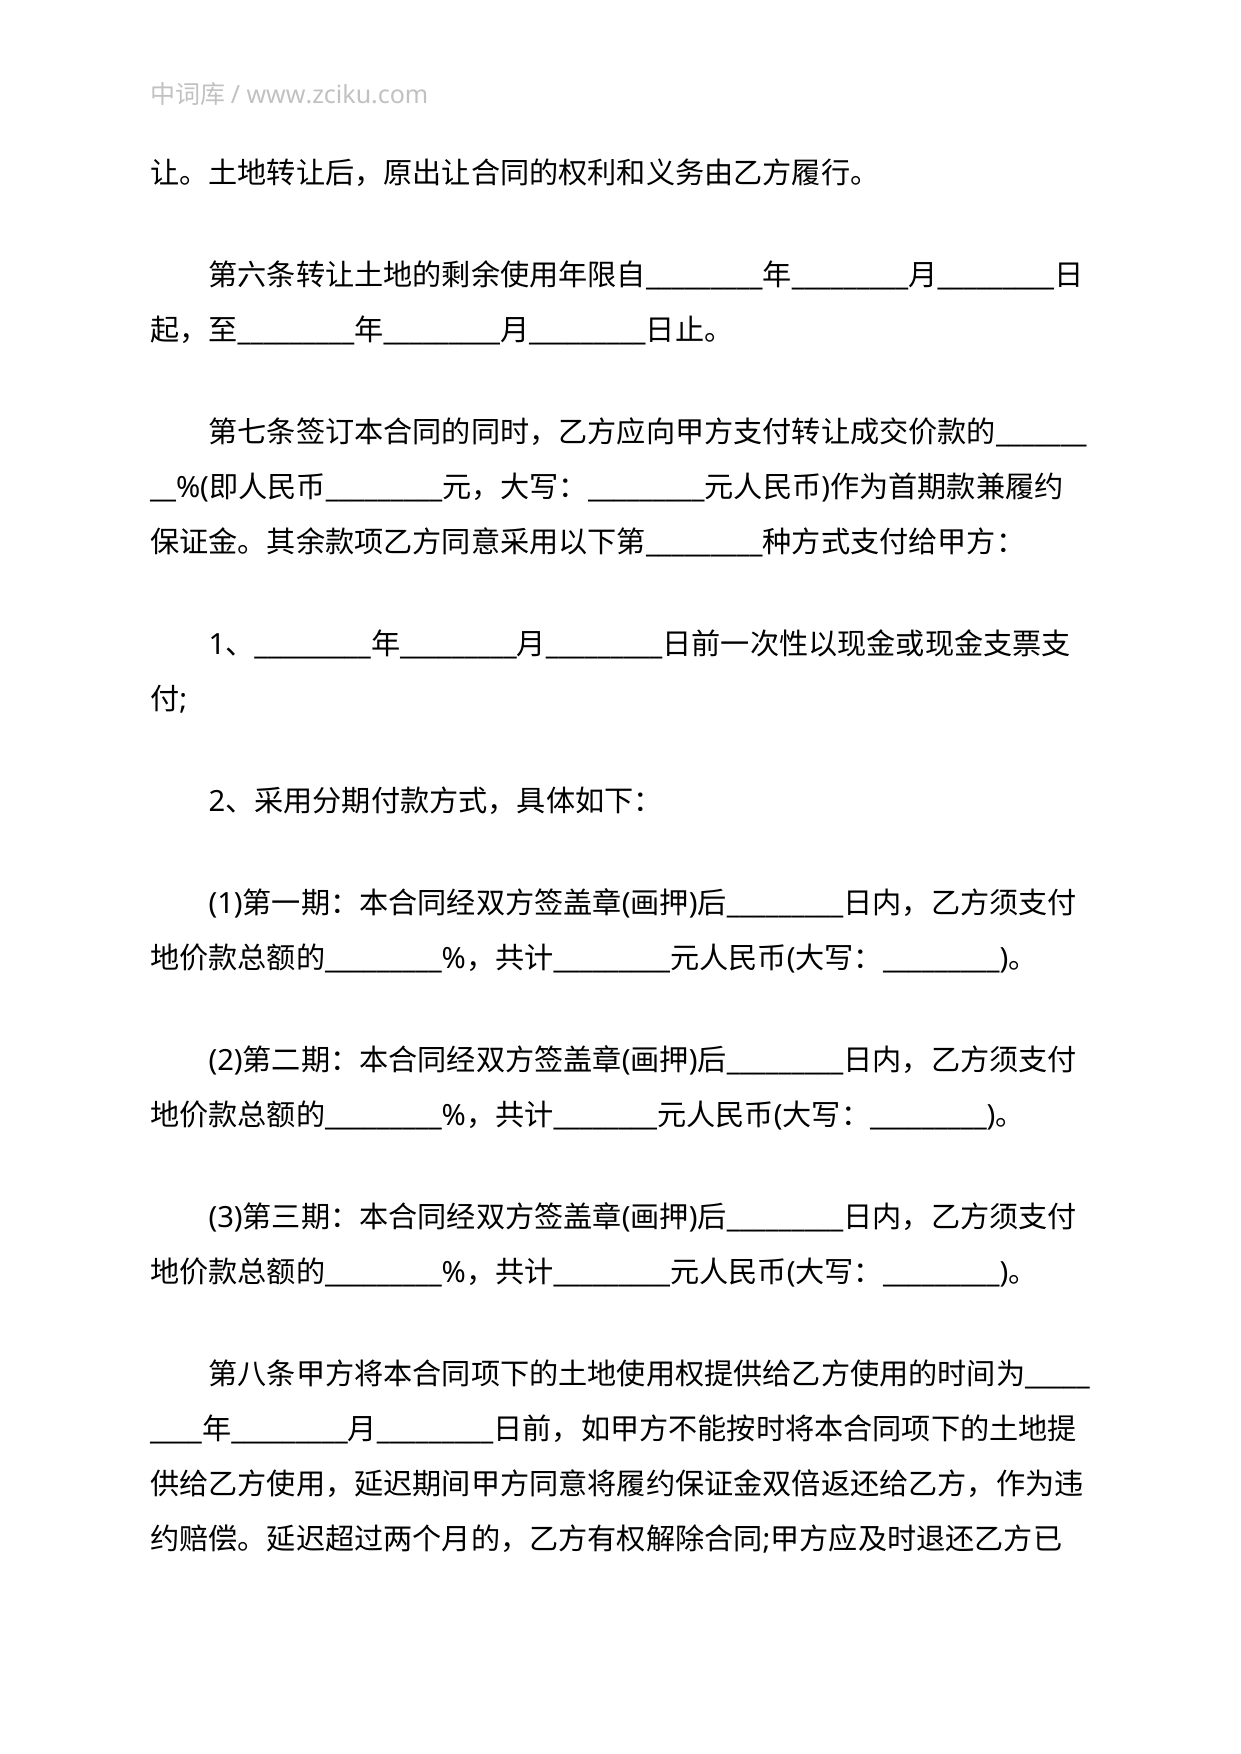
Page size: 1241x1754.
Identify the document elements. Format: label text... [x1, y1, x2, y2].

text (3)第三期：本合同经双方签盖章(画押)后_________日内，乙方须支付地价款总额的_________%，共计_________元人民币(大写：_________)。 [150, 1194, 1090, 1291]
text (1)第一期：本合同经双方签盖章(画押)后_________日内，乙方须支付地价款总额的_________%，共计_________元人民币(大写：_________)。 [150, 880, 1090, 977]
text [150, 150, 1090, 192]
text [150, 1351, 1090, 1558]
text 2、采用分期付款方式，具体如下： [150, 778, 1090, 820]
text 1、_________年_________月_________日前一次性以现金或现金支票支付; [150, 621, 1090, 718]
text (2)第二期：本合同经双方签盖章(画押)后_________日内，乙方须支付地价款总额的_________%，共计________元人民币(大写：_________)。 [150, 1037, 1090, 1134]
text 第六条转让土地的剩余使用年限自_________年_________月_________日起，至_________年_________月_________日止。 [150, 252, 1090, 349]
text 第七条签订本合同的同时，乙方应向甲方支付转让成交价款的_________%(即人民币_________元，大写：_________元人民币)作为首期款兼履约保证金。其余款项乙方同意采用以下第_________种方式支付给甲方： [150, 409, 1090, 561]
